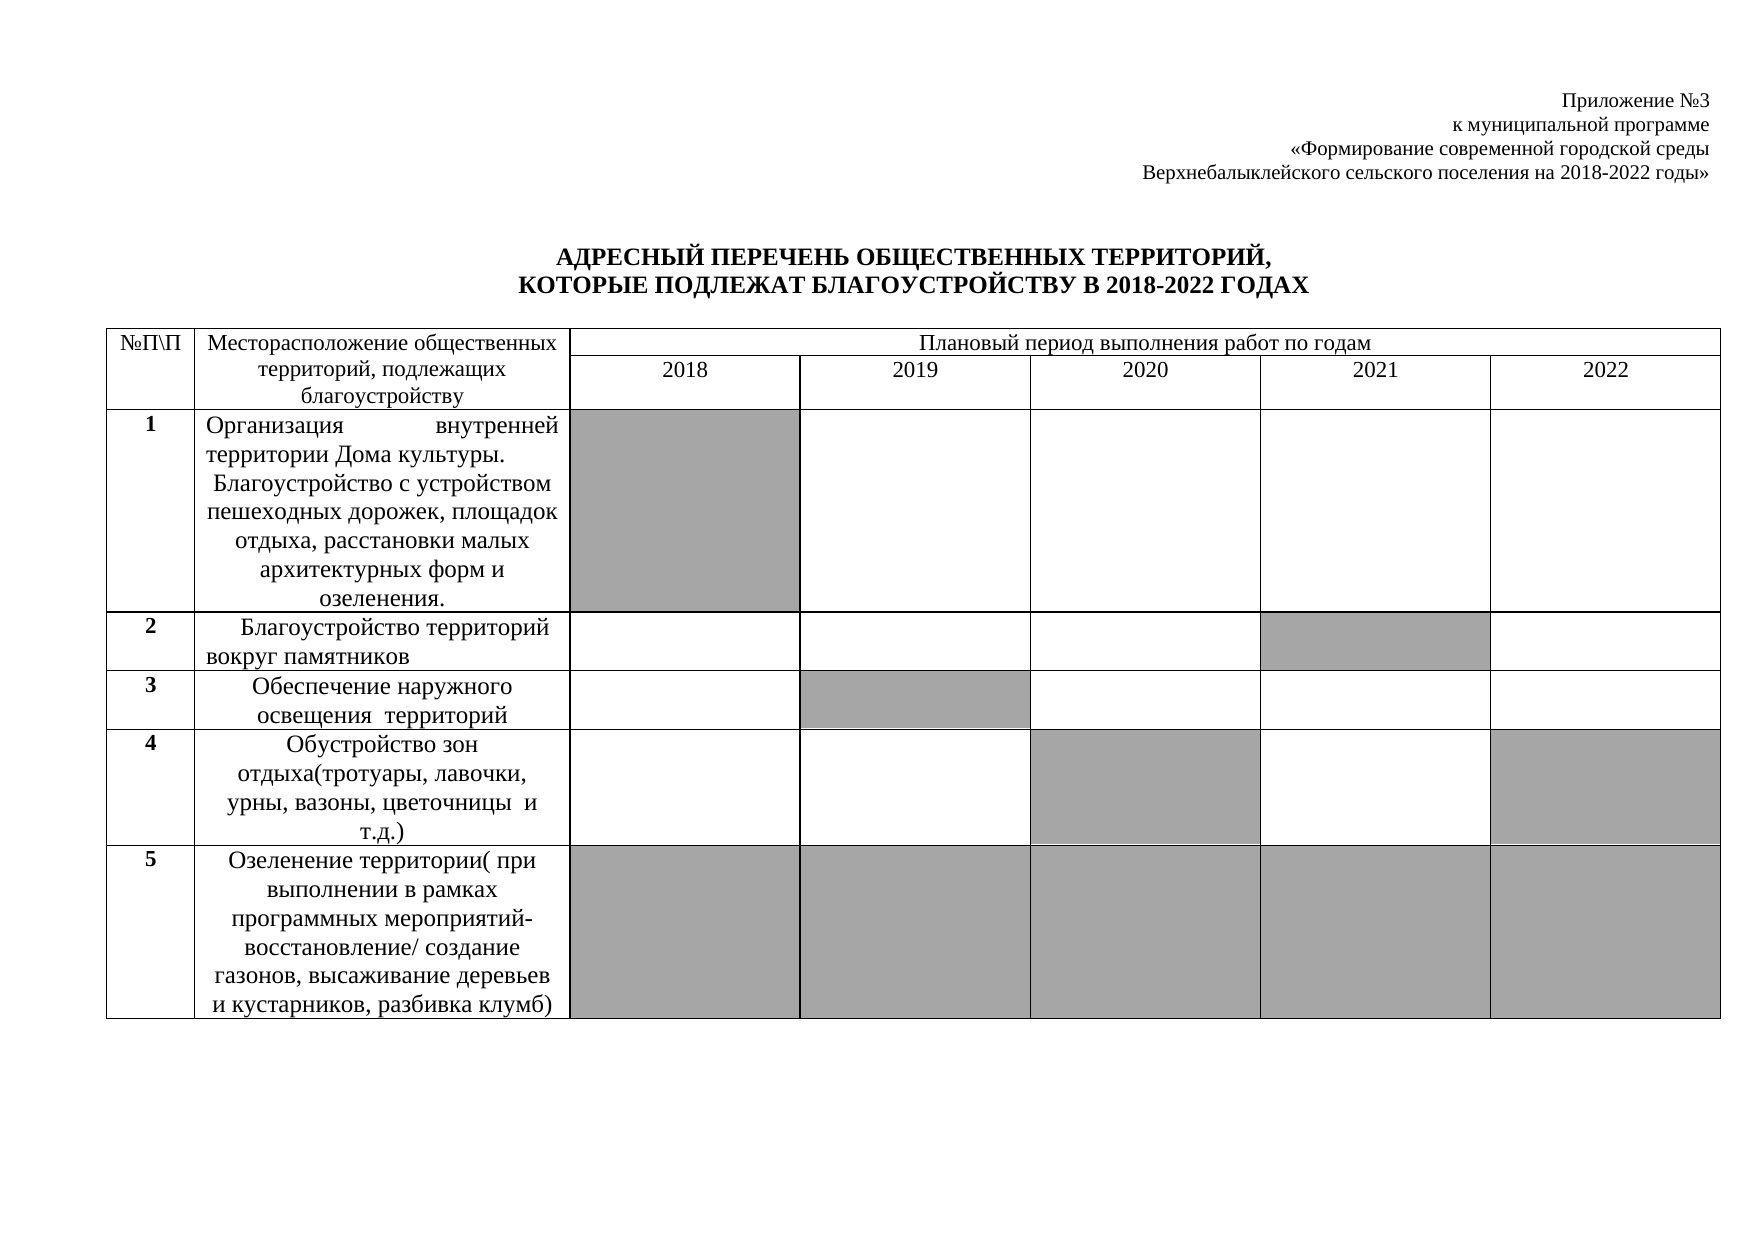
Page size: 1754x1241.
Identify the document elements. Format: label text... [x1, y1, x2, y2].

table_cell [1261, 730, 1490, 844]
table_cell Организация внутренней территории Дома культуры. Благоустройство с устройством пешеходных дорожек, площадок отдыха, расстановки малых архитектурных форм и озеленения. [195, 410, 569, 611]
table_cell [1491, 846, 1720, 1018]
table_cell 1 [107, 410, 194, 611]
table_cell 3 [107, 671, 194, 728]
table_cell [1491, 410, 1720, 611]
table_cell 2021 [1261, 356, 1490, 409]
table_cell Озеленение территории( при выполнении в рамках программных мероприятий- восстановление/ создание газонов, высаживание деревьев и кустарников, разбивка клумб) [195, 846, 569, 1018]
table_cell [571, 730, 799, 844]
table_cell 2018 [571, 356, 799, 409]
table_cell 2 [107, 613, 194, 670]
text КОТОРЫЕ ПОДЛЕЖАТ БЛАГОУСТРОЙСТВУ В 2018-2022 ГОДАХ [118, 270, 1709, 299]
text «Формирование современной городской среды [118, 136, 1709, 160]
table_cell [1031, 730, 1260, 844]
table_cell [571, 410, 799, 611]
text к муниципальной программе [118, 112, 1709, 136]
table_cell Благоустройство территорий вокруг памятников [195, 613, 569, 670]
table_cell [801, 613, 1030, 670]
table_cell 2022 [1491, 356, 1720, 409]
table_cell [1261, 671, 1490, 728]
table_cell [1261, 846, 1490, 1018]
table_cell [571, 846, 799, 1018]
text АДРЕСНЫЙ ПЕРЕЧЕНЬ ОБЩЕСТВЕННЫХ ТЕРРИТОРИЙ, [118, 242, 1709, 270]
table_cell Обеспечение наружного освещения территорий [195, 671, 569, 728]
table_cell [1031, 846, 1260, 1018]
table_cell [801, 730, 1030, 844]
table_cell [1031, 410, 1260, 611]
table_cell 2019 [801, 356, 1030, 409]
table_cell [801, 846, 1030, 1018]
table_cell 4 [107, 730, 194, 844]
text Приложение №3 [118, 88, 1709, 112]
table_cell [1491, 671, 1720, 728]
table_header Месторасположение общественных территорий, подлежащих благоустройству [195, 329, 569, 409]
table_cell [571, 613, 799, 670]
table_cell [801, 671, 1030, 728]
table_header №П\П [107, 329, 194, 409]
table_cell Обустройство зон отдыха(тротуары, лавочки, урны, вазоны, цветочницы и т.д.) [195, 730, 569, 844]
table_cell [1261, 613, 1490, 670]
table_cell 2020 [1031, 356, 1260, 409]
table_cell [1491, 730, 1720, 844]
table_cell [1031, 671, 1260, 728]
table_cell [1491, 613, 1720, 670]
table_cell 5 [107, 846, 194, 1018]
table_header Плановый период выполнения работ по годам [571, 329, 1720, 355]
text Верхнебалыклейского сельского поселения на 2018-2022 годы» [118, 160, 1709, 184]
table_cell [801, 410, 1030, 611]
table_cell [1031, 613, 1260, 670]
table_cell [1261, 410, 1490, 611]
table_cell [571, 671, 799, 728]
